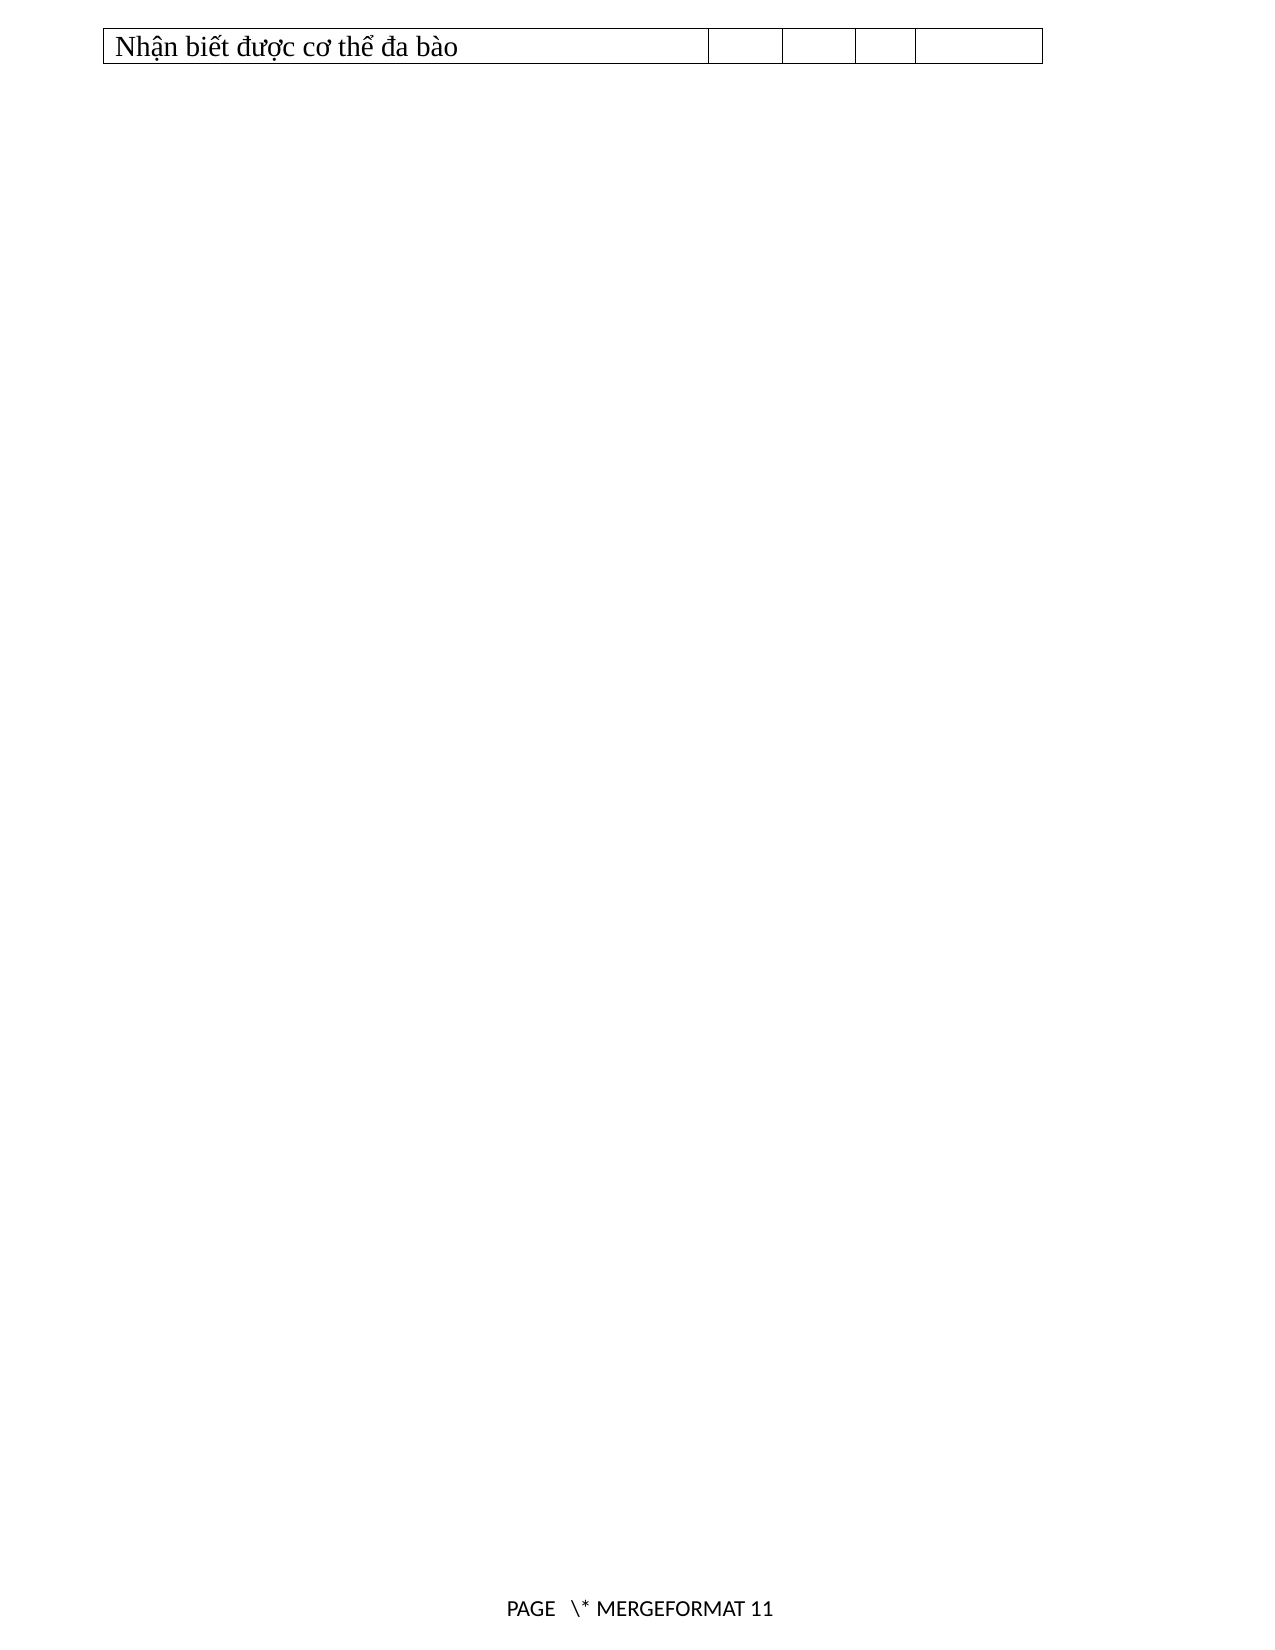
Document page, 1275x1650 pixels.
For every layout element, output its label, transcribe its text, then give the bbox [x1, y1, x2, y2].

table_cell [709, 29, 782, 63]
table_cell [916, 29, 1042, 63]
table_cell [783, 29, 855, 63]
table_cell Nhận biết được cơ thể đa bào [104, 29, 708, 63]
table_cell [856, 29, 915, 63]
